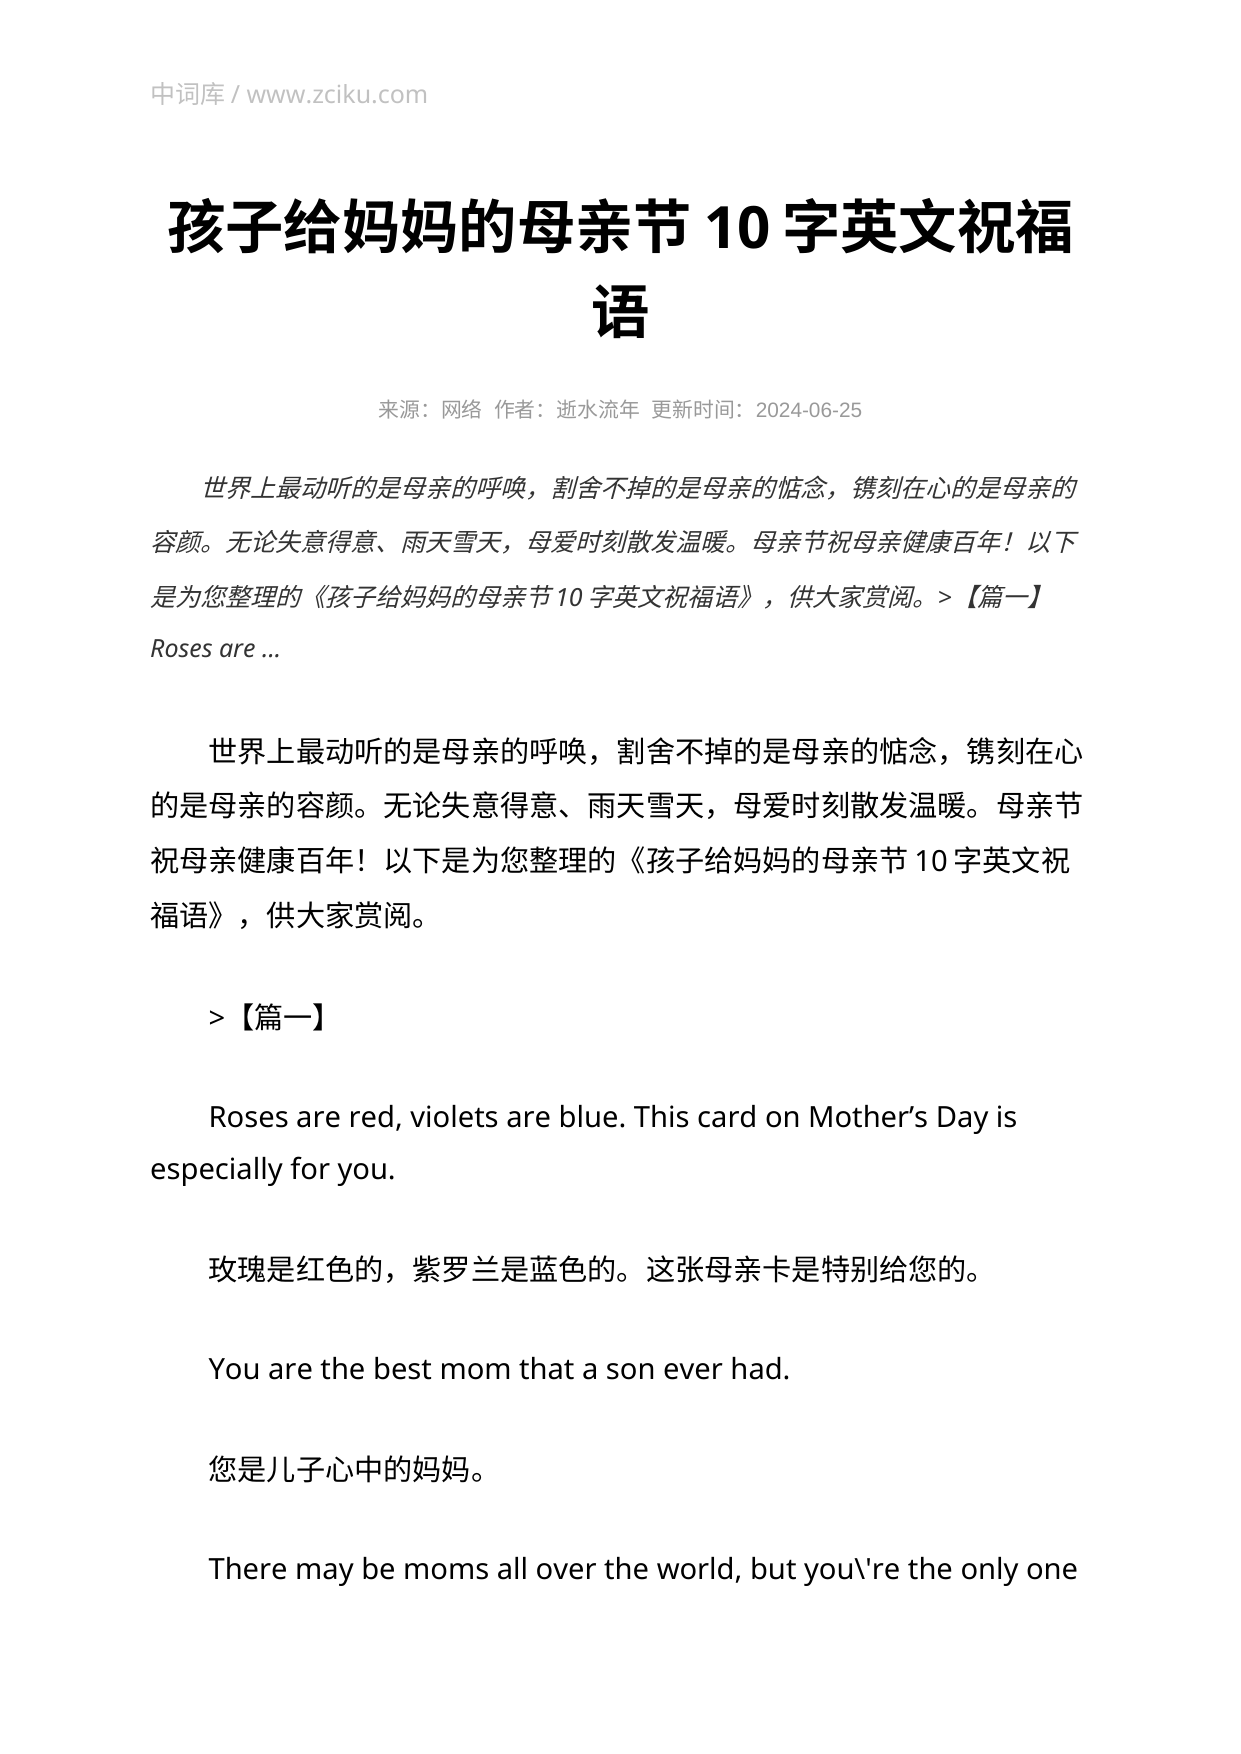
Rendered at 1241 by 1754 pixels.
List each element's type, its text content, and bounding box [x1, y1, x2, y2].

text >【篇一】 [150, 995, 1090, 1037]
text 世界上最动听的是母亲的呼唤，割舍不掉的是母亲的惦念，镌刻在心的是母亲的容颜。无论失意得意、雨天雪天，母爱时刻散发温暖。母亲节祝母亲健康百年！以下是为您整理的《孩子给妈妈的母亲节10字英文祝福语》，供大家赏阅。>【篇一】 Roses are ... [150, 468, 1090, 664]
text 您是儿子心中的妈妈。 [150, 1447, 1090, 1489]
text Roses are red, violets are blue. This card on Mother’s Day is especially for you. [150, 1097, 1090, 1188]
text 来源：网络 作者：逝水流年 更新时间：2024-06-25 [150, 397, 1090, 421]
text 玫瑰是红色的，紫罗兰是蓝色的。这张母亲卡是特别给您的。 [150, 1247, 1090, 1289]
subtitle 孩子给妈妈的母亲节10字英文祝福语 [150, 181, 1090, 351]
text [150, 1549, 1090, 1588]
text You are the best mom that a son ever had. [150, 1348, 1090, 1388]
text 世界上最动听的是母亲的呼唤，割舍不掉的是母亲的惦念，镌刻在心的是母亲的容颜。无论失意得意、雨天雪天，母爱时刻散发温暖。母亲节祝母亲健康百年！以下是为您整理的《孩子给妈妈的母亲节10字英文祝福语》，供大家赏阅。 [150, 728, 1090, 935]
